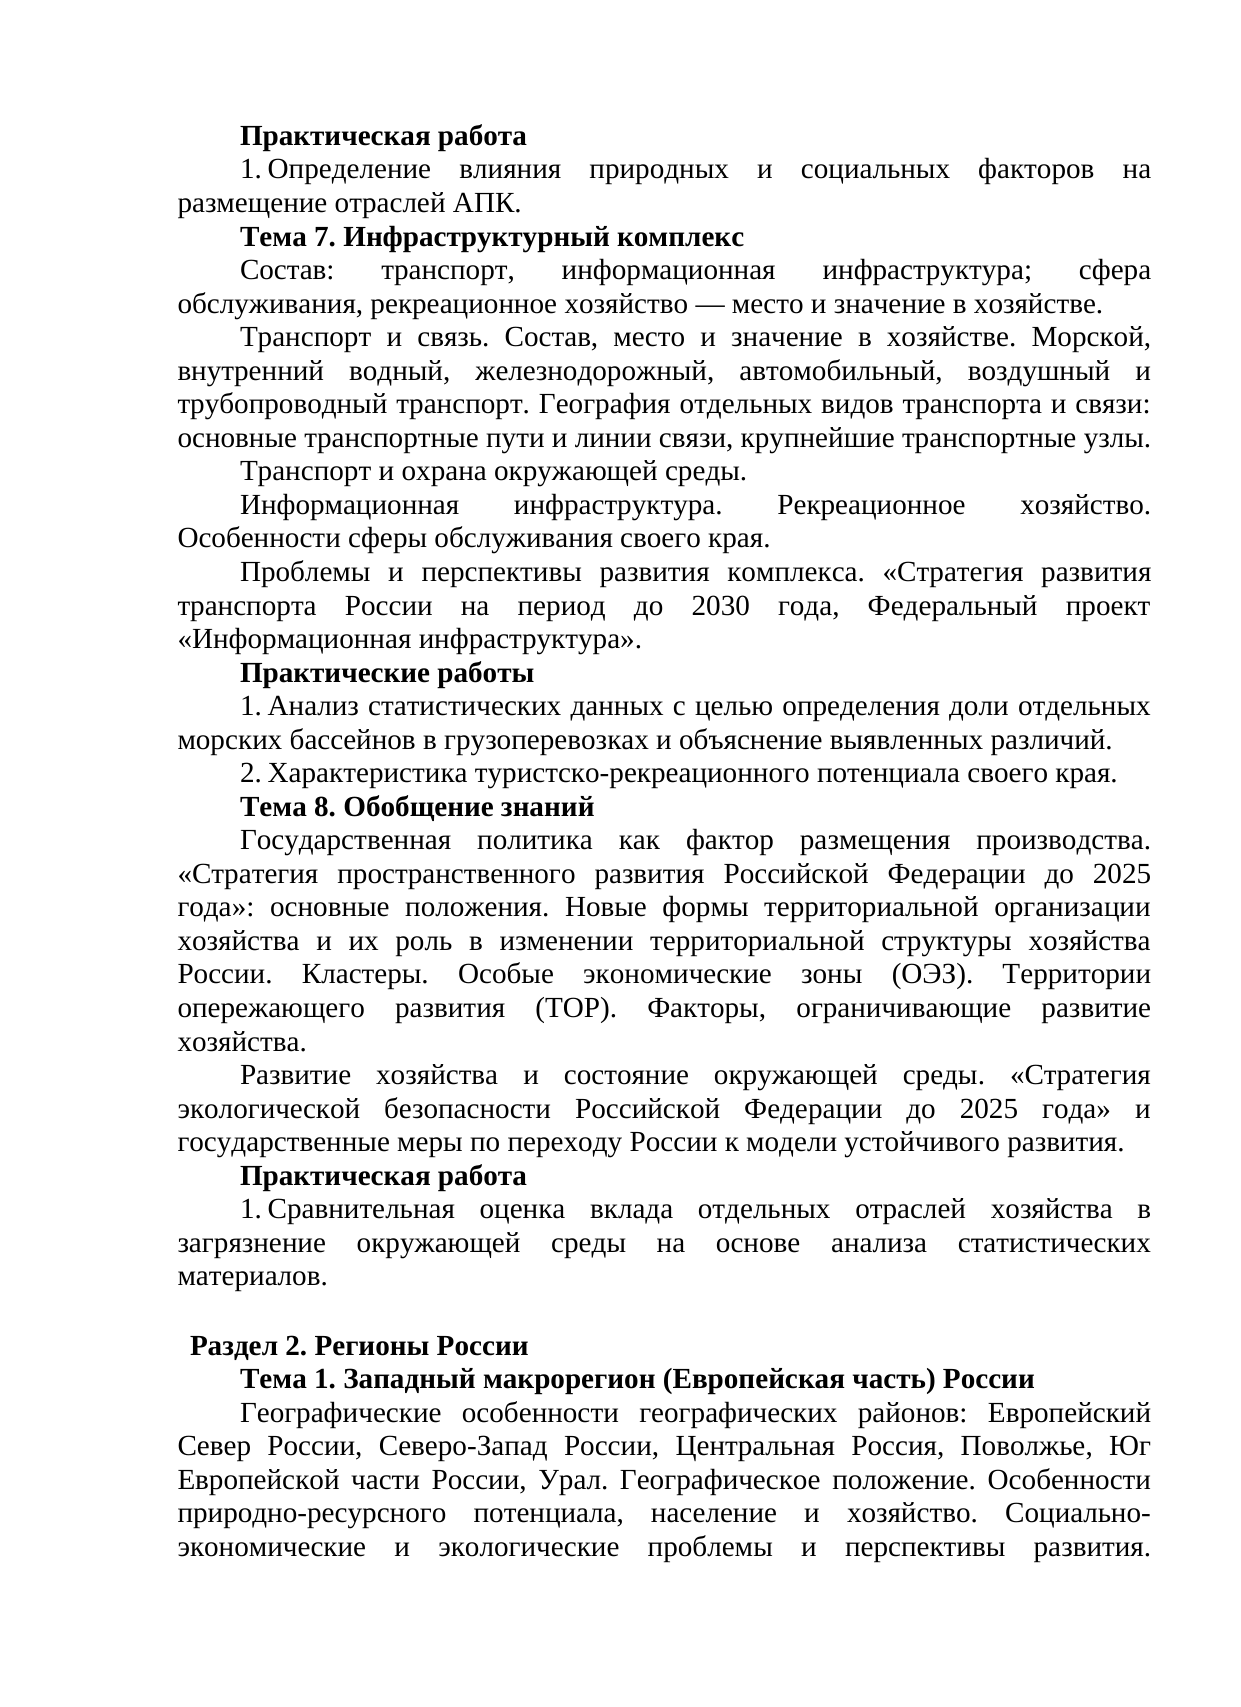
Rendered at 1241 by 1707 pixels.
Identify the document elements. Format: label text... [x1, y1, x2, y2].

text Тема 7. Инфраструктурный комплекс [177, 219, 1152, 252]
text Информационная инфраструктура. Рекреационное хозяйство. Особенности сферы обслуживания своего края. [177, 487, 1152, 554]
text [177, 1395, 1152, 1562]
text Тема 1. Западный макрорегион (Европейская часть) России [177, 1361, 1152, 1395]
text Транспорт и связь. Состав, место и значение в хозяйстве. Морской, внутренний водный, железнодорожный, автомобильный, воздушный и трубопроводный транспорт. География отдельных видов транспорта и связи: основные транспортные пути и линии связи, крупнейшие транспортные узлы. [177, 319, 1152, 453]
text Развитие хозяйства и состояние окружающей среды. «Стратегия экологической безопасности Российской Федерации до 2025 года» и государственные меры по переходу России к модели устойчивого развития. [177, 1057, 1152, 1158]
text Государственная политика как фактор размещения производства. «Стратегия пространственного развития Российской Федерации до 2025 года»: основные положения. Новые формы территориальной организации хозяйства и их роль в изменении территориальной структуры хозяйства России. Кластеры. Особые экономические зоны (ОЭЗ). Территории опережающего развития (ТОР). Факторы, ограничивающие развитие хозяйства. [177, 822, 1152, 1057]
text Состав: транспорт, информационная инфраструктура; сфера обслуживания, рекреационное хозяйство — место и значение в хозяйстве. [177, 252, 1152, 319]
text 1. Анализ статистических данных с целью определения доли отдельных морских бассейнов в грузоперевозках и объяснение выявленных различий. [177, 688, 1152, 755]
text Практическая работа [177, 1158, 1152, 1191]
text Транспорт и охрана окружающей среды. [177, 453, 1152, 487]
text Проблемы и перспективы развития комплекса. «Стратегия развития транспорта России на период до 2030 года, Федеральный проект «Информационная инфраструктура». [177, 554, 1152, 655]
text 1. Определение влияния природных и социальных факторов на размещение отраслей АПК. [177, 152, 1152, 219]
text Раздел 2. Регионы России [190, 1328, 1152, 1361]
text Практические работы [177, 655, 1152, 688]
text Практическая работа [177, 118, 1152, 152]
text Тема 8. Обобщение знаний [177, 789, 1152, 822]
text 2. Характеристика туристско-рекреационного потенциала своего края. [177, 755, 1152, 789]
text 1. Сравнительная оценка вклада отдельных отраслей хозяйства в загрязнение окружающей среды на основе анализа статистических материалов. [177, 1191, 1152, 1292]
